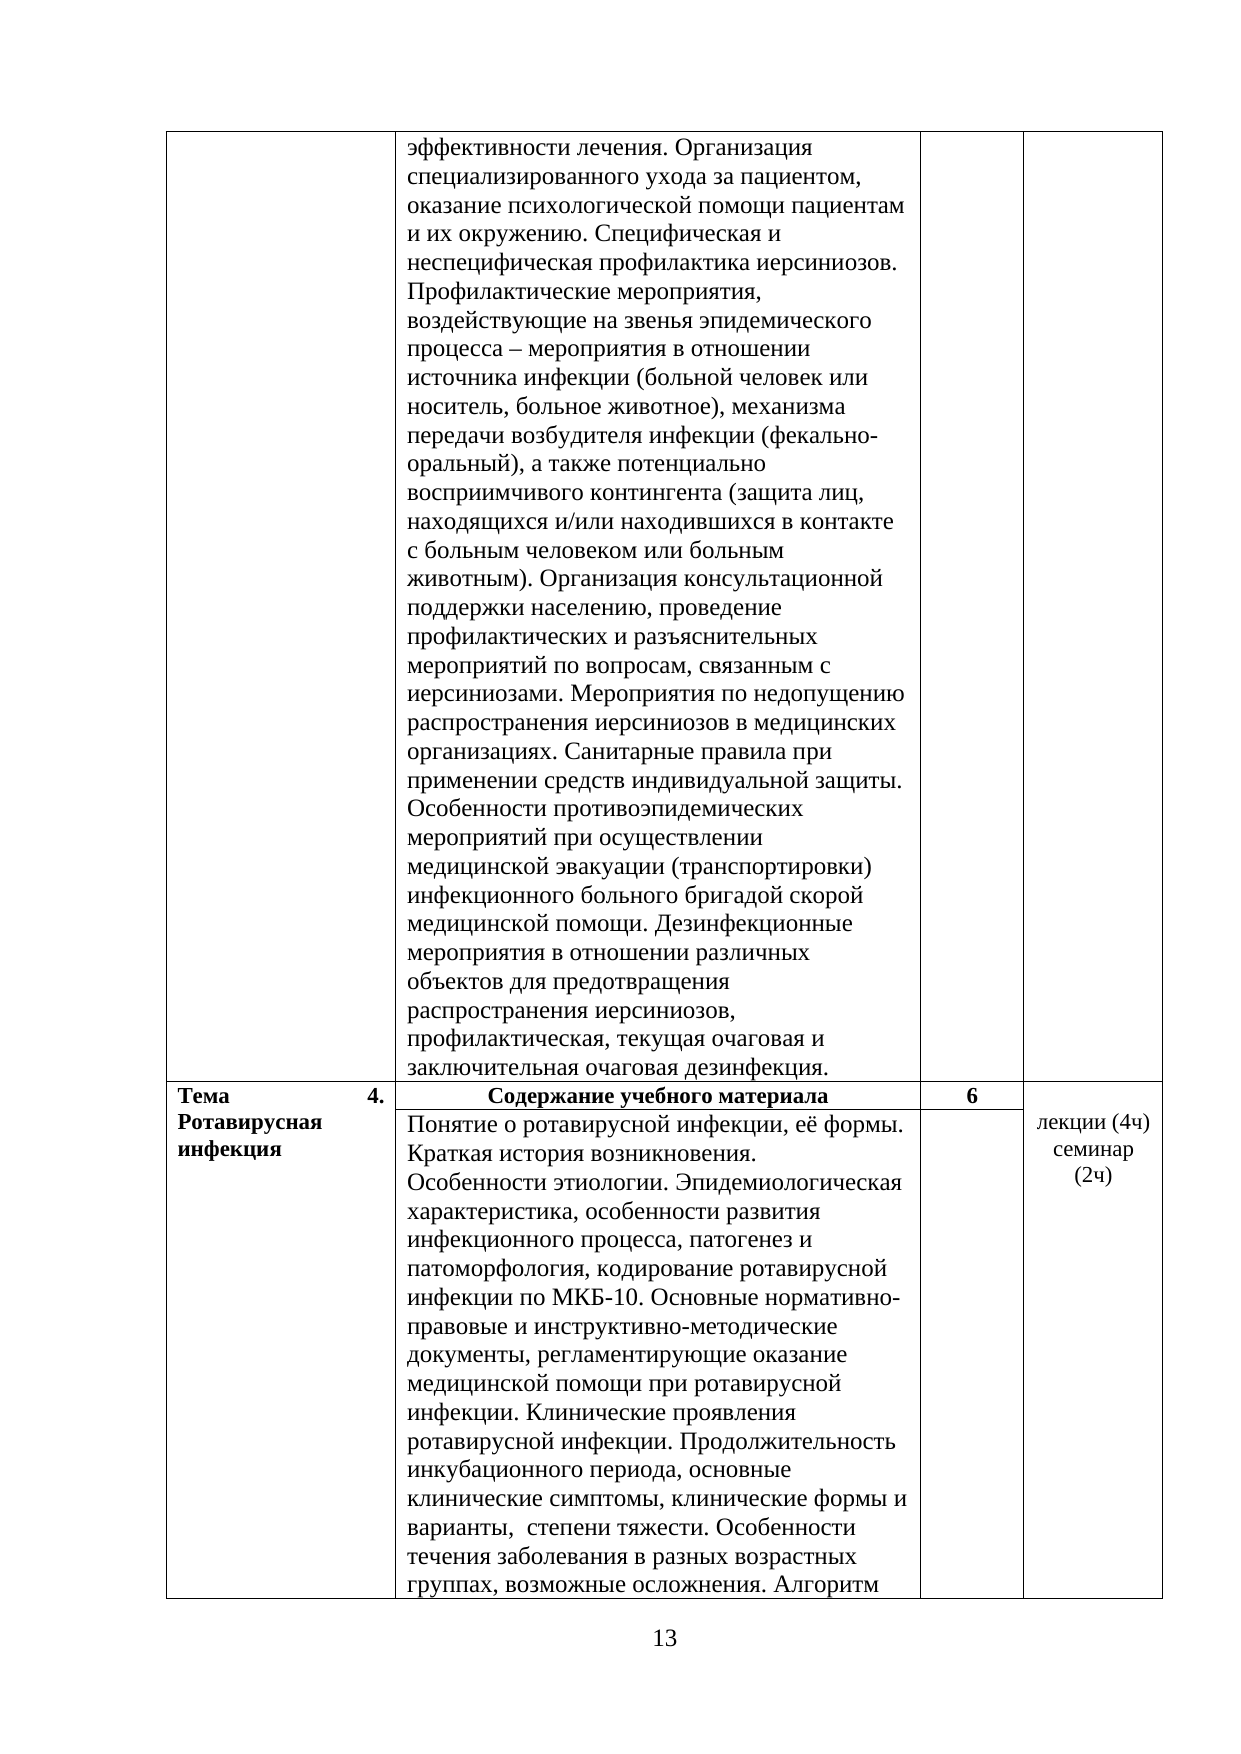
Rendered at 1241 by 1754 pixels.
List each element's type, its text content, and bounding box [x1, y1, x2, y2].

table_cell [396, 132, 920, 1081]
table_cell [921, 132, 1023, 1081]
table_cell [921, 1110, 1023, 1598]
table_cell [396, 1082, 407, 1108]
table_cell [396, 1110, 920, 1598]
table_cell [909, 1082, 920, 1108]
table_cell лекции (4ч) семинар (2ч) [1024, 1082, 1162, 1598]
table_cell 6 [921, 1082, 1023, 1108]
table_cell Тема 4. Ротавирусная инфекция [167, 1082, 395, 1598]
